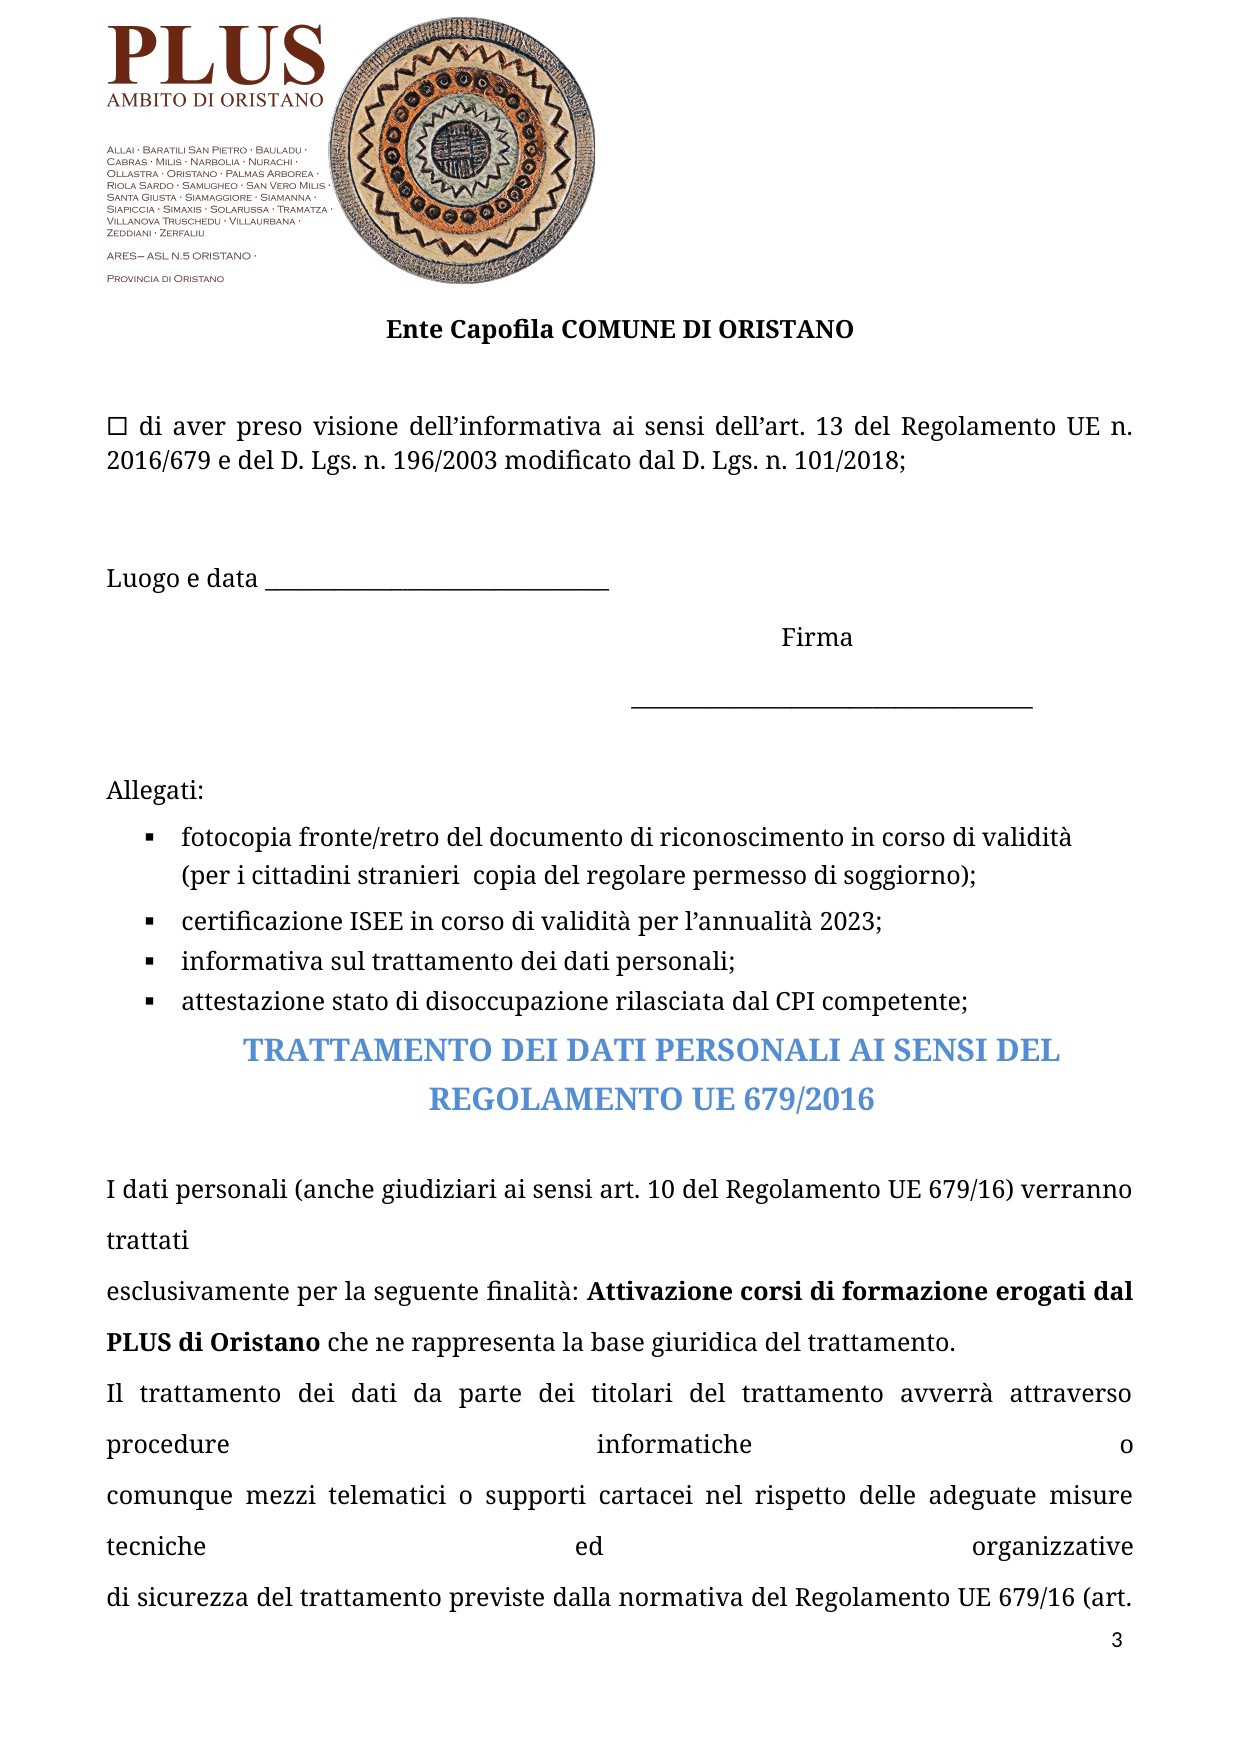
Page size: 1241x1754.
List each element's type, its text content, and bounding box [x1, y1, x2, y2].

list informativa sul trattamento dei dati personali; [144, 943, 1134, 977]
list attestazione stato di disoccupazione rilasciata dal CPI competente; [144, 983, 1122, 1017]
picture [106, 17, 596, 284]
text ___________________________________ [106, 679, 1134, 713]
text Allegati: [106, 773, 1134, 807]
text di aver preso visione dell’informativa ai sensi dell’art. 13 del Regolamento UE n. 2016/679 e del D. Lgs. n. 196/2003 modificato dal D. Lgs. n. 101/2018; [106, 408, 1134, 476]
list certificazione ISEE in corso di validità per l’annualità 2023; [144, 903, 1134, 937]
list fotocopia fronte/retro del documento di riconoscimento in corso di validità (per i cittadini stranieri copia del regolare permesso di soggiorno); [144, 819, 1122, 892]
text Luogo e data ______________________________ [106, 561, 1134, 594]
text Firma [106, 619, 1134, 654]
list TRATTAMENTO DEI DATI PERSONALI AI SENSI DEL REGOLAMENTO UE 679/2016 [181, 1028, 1122, 1120]
text I dati personali (anche giudiziari ai sensi art. 10 del Regolamento UE 679/16) verranno trattati esclusivamente per la seguente finalità: Attivazione corsi di formazione erogati dal PLUS di Oristano che ne rappresenta la base giuridica del trattamento. [106, 1126, 1134, 1358]
